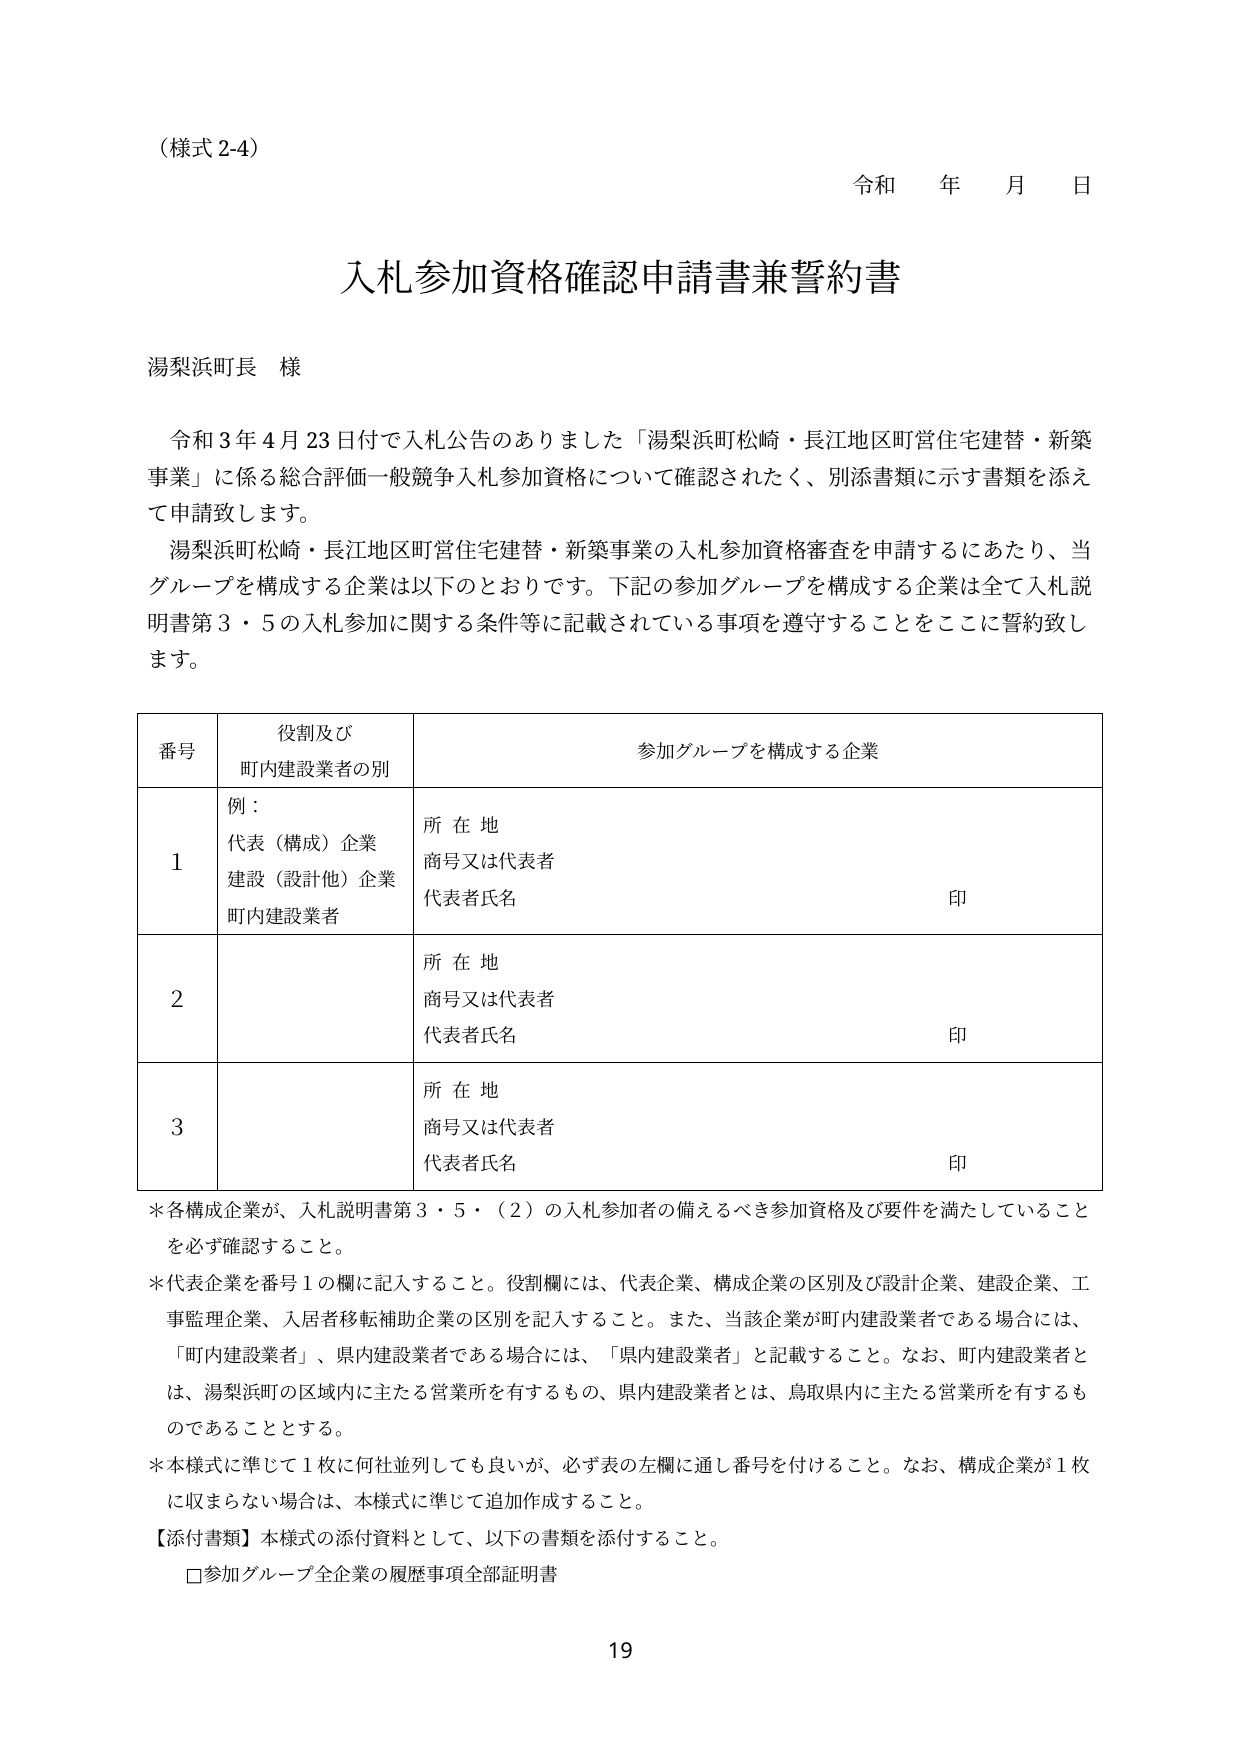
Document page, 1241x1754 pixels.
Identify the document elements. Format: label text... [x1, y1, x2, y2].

table_cell 所在地 商号又は代表者 代表者氏名 印 [414, 935, 1102, 1062]
text 入札参加資格確認申請書兼誓約書 [148, 239, 1092, 312]
table_cell 所在地 商号又は代表者 代表者氏名 印 [414, 788, 1102, 933]
table_cell [218, 935, 413, 1062]
text ＊代表企業を番号１の欄に記入すること。役割欄には、代表企業、構成企業の区別及び設計企業、建設企業、工事監理企業、入居者移転補助企業の区別を記入すること。また、当該企業が町内建設業者である場合には、「町内建設業者」、県内建設業者である場合には、「県内建設業者」と記載すること。なお、町内建設業者とは、湯梨浜町の区域内に主たる営業所を有するもの、県内建設業者とは、鳥取県内に主たる営業所を有するものであることとする。 [148, 1264, 1092, 1446]
text ＊本様式に準じて１枚に何社並列しても良いが、必ず表の左欄に通し番号を付けること。なお、構成企業が１枚に収まらない場合は、本様式に準じて追加作成すること。 [148, 1446, 1092, 1519]
text □参加グループ全企業の履歴事項全部証明書 [185, 1555, 1092, 1592]
table_header 役割及び 町内建設業者の別 [218, 714, 413, 787]
table_cell １ [138, 788, 217, 933]
text 湯梨浜町長 様 [148, 348, 1092, 384]
text 湯梨浜町松崎・長江地区町営住宅建替・新築事業の入札参加資格審査を申請するにあたり、当グループを構成する企業は以下のとおりです。下記の参加グループを構成する企業は全て入札説明書第３・５の入札参加に関する条件等に記載されている事項を遵守することをここに誓約致します。 [148, 530, 1092, 676]
text 【添付書類】本様式の添付資料として、以下の書類を添付すること。 [148, 1519, 1092, 1555]
table_cell [218, 1063, 413, 1190]
table_cell 所在地 商号又は代表者 代表者氏名 印 [414, 1063, 1102, 1190]
text 令和 年 月 日 [148, 166, 1092, 202]
table_cell ２ [138, 935, 217, 1062]
text 令和3年4月23日付で入札公告のありました「湯梨浜町松崎・長江地区町営住宅建替・新築事業」に係る総合評価一般競争入札参加資格について確認されたく、別添書類に示す書類を添えて申請致します。 [148, 421, 1092, 530]
text ＊各構成企業が、入札説明書第３・５・（２）の入札参加者の備えるべき参加資格及び要件を満たしていることを必ず確認すること。 [148, 1191, 1092, 1264]
table_cell 例： 代表（構成）企業 建設（設計他）企業 町内建設業者 [218, 788, 413, 933]
table_header 参加グループを構成する企業 [414, 714, 1102, 787]
table_header 番号 [138, 714, 217, 787]
text （様式2-4） [148, 129, 1092, 166]
table_cell ３ [138, 1063, 217, 1190]
